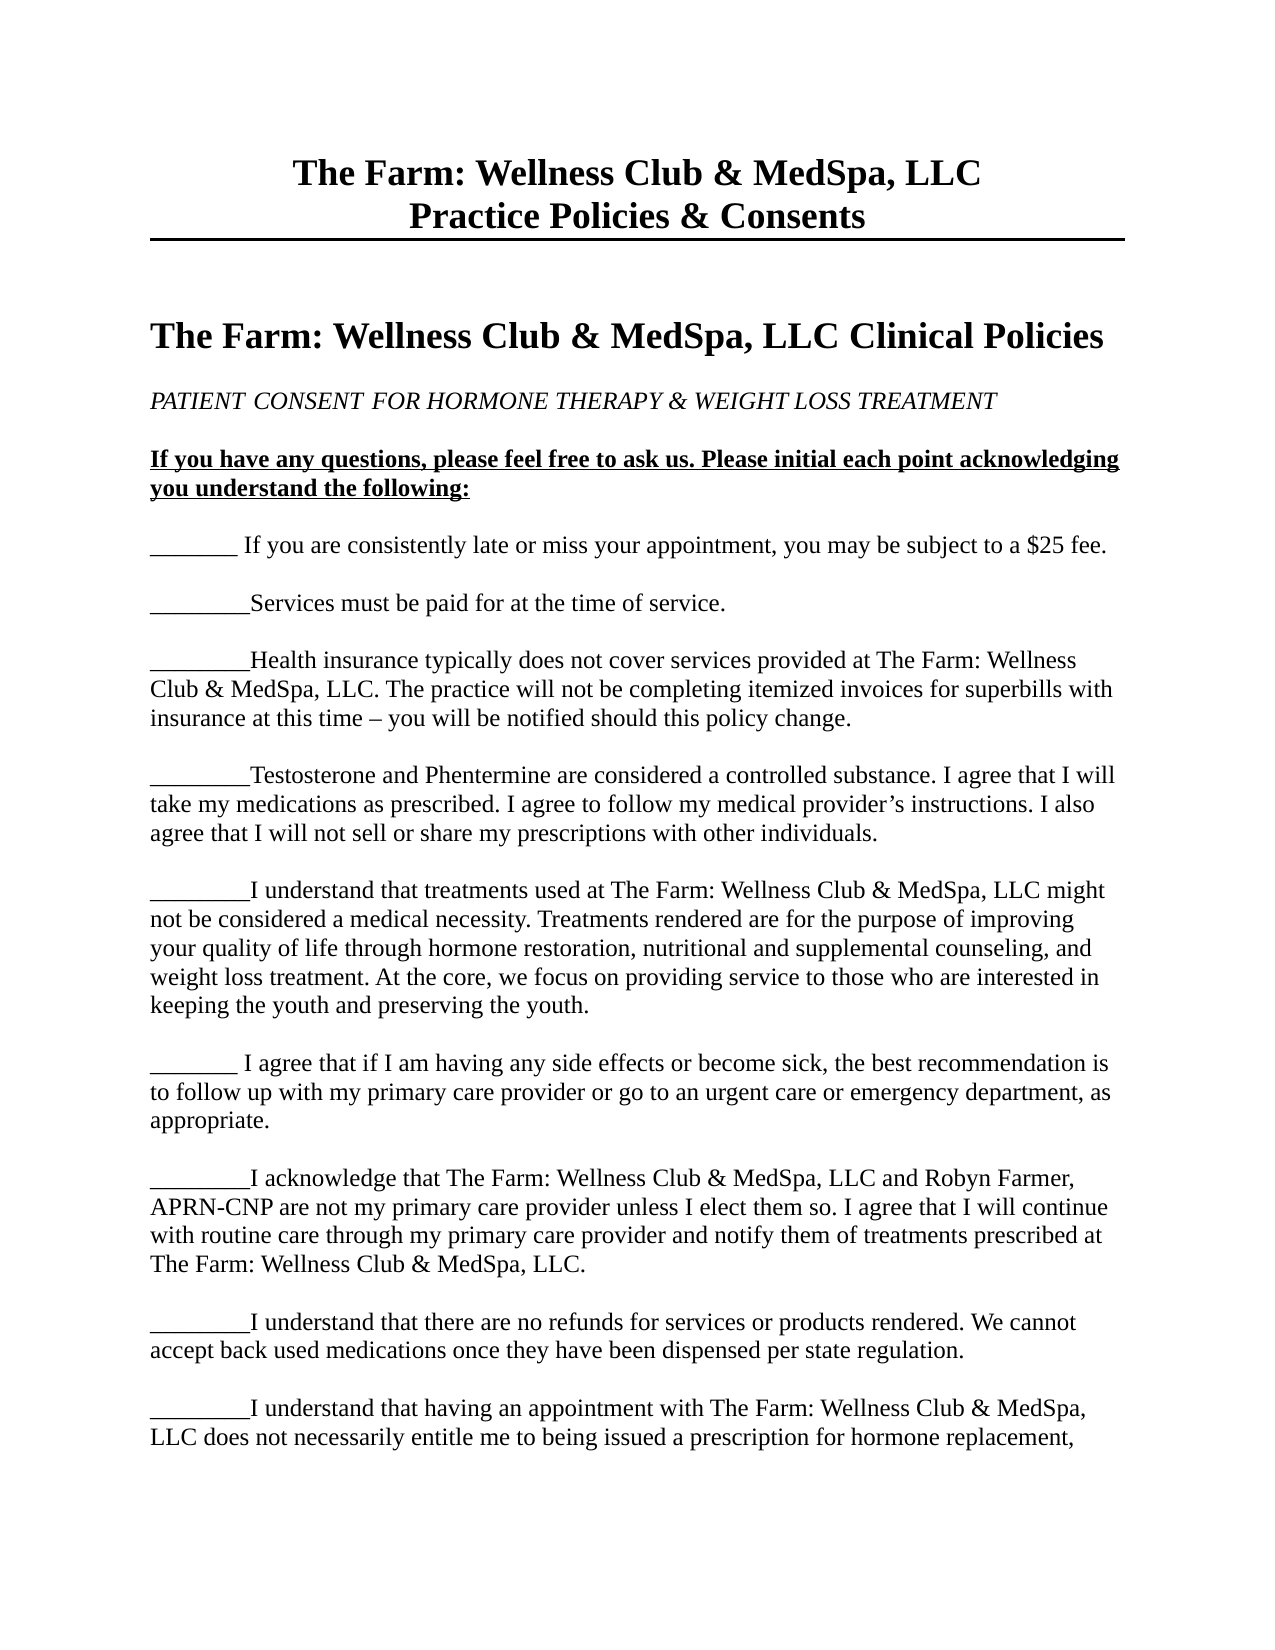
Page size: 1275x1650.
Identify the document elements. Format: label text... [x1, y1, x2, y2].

text The Farm: Wellness Club & MedSpa, LLC [150, 150, 1125, 193]
text ________Health insurance typically does not cover services provided at The Farm: Wellness Club & MedSpa, LLC. The practice will not be completing itemized invoices for superbills with insurance at this time – you will be notified should this policy change. [150, 646, 1125, 732]
text Practice Policies & Consents [150, 193, 1125, 238]
text ________Testosterone and Phentermine are considered a controlled substance. I agree that I will take my medications as prescribed. I agree to follow my medical provider’s instructions. I also agree that I will not sell or share my prescriptions with other individuals. [150, 761, 1125, 847]
text ________Services must be paid for at the time of service. [150, 588, 1125, 617]
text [150, 1393, 1125, 1451]
text _______ If you are consistently late or miss your appointment, you may be subject to a $25 fee. [150, 531, 1125, 559]
text The Farm: Wellness Club & MedSpa, LLC Clinical Policies [150, 314, 1125, 357]
text ________I understand that there are no refunds for services or products rendered. We cannot accept back used medications once they have been dispensed per state regulation. [150, 1307, 1125, 1364]
text ________I acknowledge that The Farm: Wellness Club & MedSpa, LLC and Robyn Farmer, APRN-CNP are not my primary care provider unless I elect them so. I agree that I will continue with routine care through my primary care provider and notify them of treatments prescribed at The Farm: Wellness Club & MedSpa, LLC. [150, 1163, 1125, 1278]
text _______ I agree that if I am having any side effects or become sick, the best recommendation is to follow up with my primary care provider or go to an urgent care or emergency department, as appropriate. [150, 1048, 1125, 1134]
text PATIENT CONSENT FOR HORMONE THERAPY & WEIGHT LOSS TREATMENT [150, 386, 1125, 415]
text ________I understand that treatments used at The Farm: Wellness Club & MedSpa, LLC might not be considered a medical necessity. Treatments rendered are for the purpose of improving your quality of life through hormone restoration, nutritional and supplemental counseling, and weight loss treatment. At the core, we focus on providing service to those who are interested in keeping the youth and preserving the youth. [150, 876, 1125, 1019]
text If you have any questions, please feel free to ask us. Please initial each point acknowledging you understand the following: [150, 444, 1125, 501]
